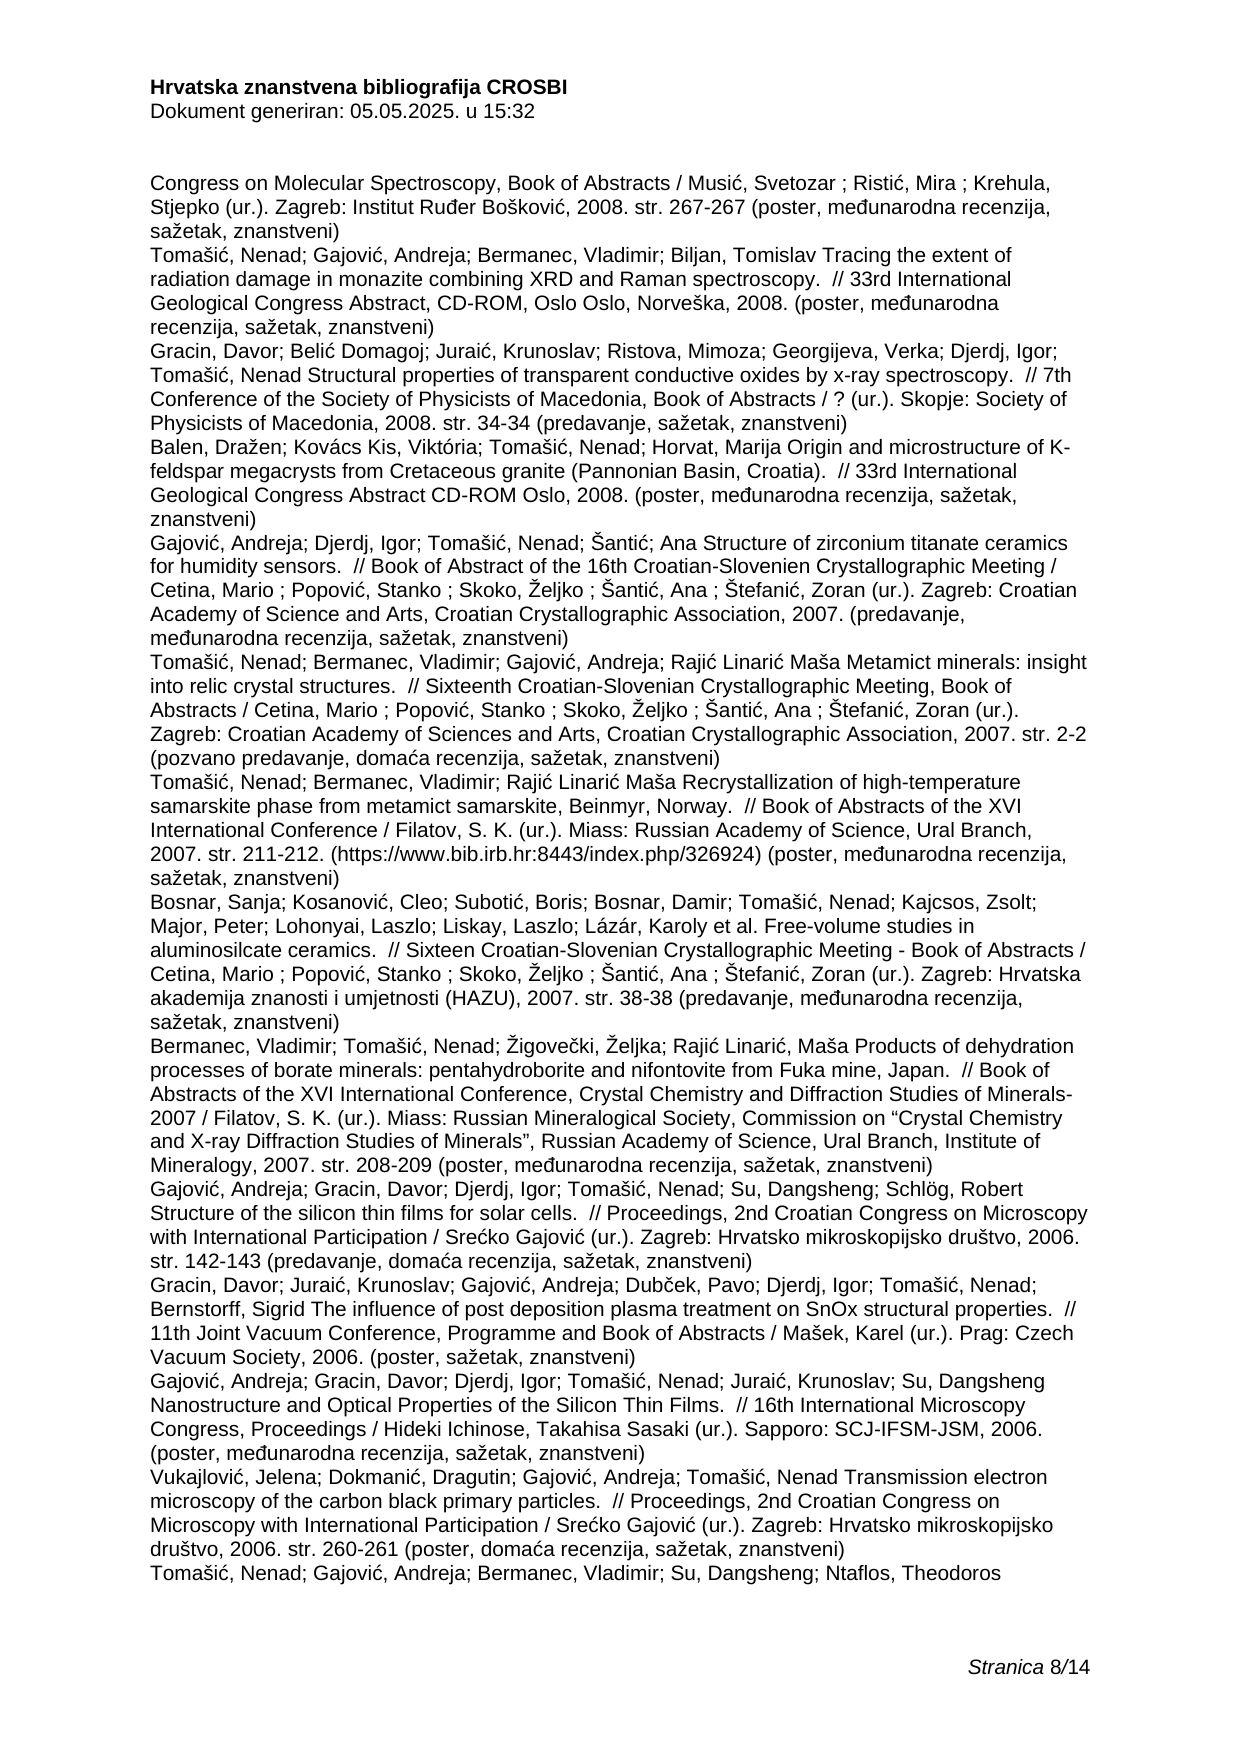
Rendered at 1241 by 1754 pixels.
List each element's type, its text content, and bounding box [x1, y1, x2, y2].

text Gajović, Andreja; Gracin, Davor; Djerdj, Igor; Tomašić, Nenad; Su, Dangsheng; Schlög, Robert [150, 1177, 1090, 1273]
text Gracin, Davor; Belić Domagoj; Juraić, Krunoslav; Ristova, Mimoza; Georgijeva, Verka; Djerdj, Igor; Tomašić, Nenad [150, 339, 1090, 434]
text Balen, Dražen; Kovács Kis, Viktória; Tomašić, Nenad; Horvat, Marija [150, 434, 1090, 530]
text Gajović, Andreja; Gracin, Davor; Djerdj, Igor; Tomašić, Nenad; Juraić, Krunoslav; Su, Dangsheng [150, 1369, 1090, 1465]
text Tomašić, Nenad; Bermanec, Vladimir; Rajić Linarić Maša [150, 770, 1090, 890]
text Gracin, Davor; Juraić, Krunoslav; Gajović, Andreja; Dubček, Pavo; Djerdj, Igor; Tomašić, Nenad; Bernstorff, Sigrid [150, 1273, 1090, 1369]
text Vukajlović, Jelena; Dokmanić, Dragutin; Gajović, Andreja; Tomašić, Nenad [150, 1465, 1090, 1561]
text Tomašić, Nenad; Gajović, Andreja; Bermanec, Vladimir; Biljan, Tomislav [150, 243, 1090, 339]
text Gajović, Andreja; Djerdj, Igor; Tomašić, Nenad; Šantić; Ana [150, 530, 1090, 650]
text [150, 1561, 1090, 1584]
text Bosnar, Sanja; Kosanović, Cleo; Subotić, Boris; Bosnar, Damir; Tomašić, Nenad; Kajcsos, Zsolt; Major, Peter; Lohonyai, Laszlo; Liskay, Laszlo; Lázár, Karoly et al. [150, 890, 1090, 1033]
text Tomašić, Nenad; Bermanec, Vladimir; Gajović, Andreja; Rajić Linarić Maša [150, 650, 1090, 770]
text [150, 171, 1090, 243]
text Bermanec, Vladimir; Tomašić, Nenad; Žigovečki, Željka; Rajić Linarić, Maša [150, 1033, 1090, 1177]
